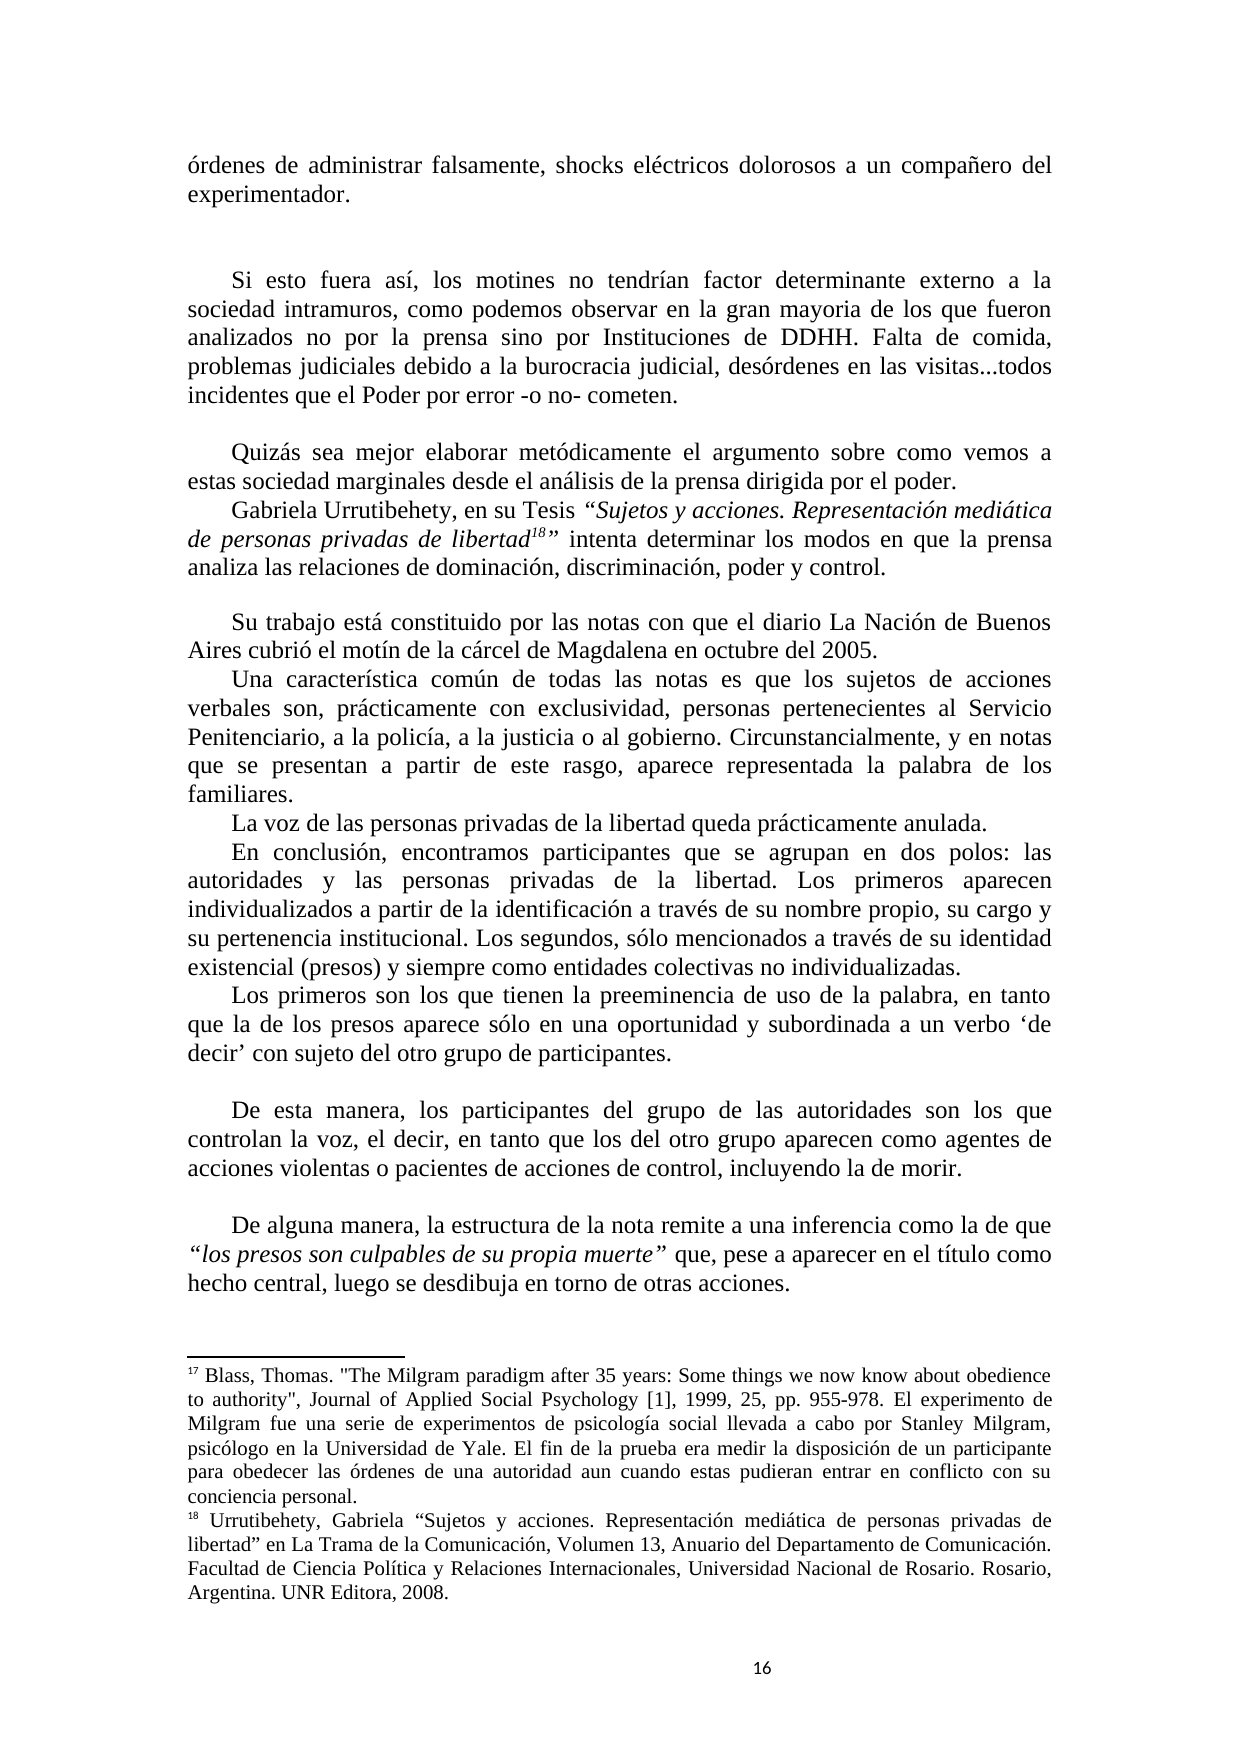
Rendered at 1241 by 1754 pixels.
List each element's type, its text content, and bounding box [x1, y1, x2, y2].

text Los primeros son los que tienen la preeminencia de uso de la palabra, en tanto que la de los presos aparece sólo en una oportunidad y subordinada a un verbo ‘de decir’ con sujeto del otro grupo de participantes. [187, 980, 1053, 1067]
text De esta manera, los participantes del grupo de las autoridades son los que controlan la voz, el decir, en tanto que los del otro grupo aparecen como agentes de acciones violentas o pacientes de acciones de control, incluyendo la de morir. [187, 1095, 1053, 1182]
text Su trabajo está constituido por las notas con que el diario La Nación de Buenos Aires cubrió el motín de la cárcel de Magdalena en octubre del 2005. [187, 607, 1053, 664]
text En conclusión, encontramos participantes que se agrupan en dos polos: las autoridades y las personas privadas de la libertad. Los primeros aparecen individualizados a partir de la identificación a través de su nombre propio, su cargo y su pertenencia institucional. Los segundos, sólo mencionados a través de su identidad existencial (presos) y siempre como entidades colectivas no individualizadas. [187, 837, 1053, 980]
text Quizás sea mejor elaborar metódicamente el argumento sobre como vemos a estas sociedad marginales desde el análisis de la prensa dirigida por el poder. [187, 437, 1053, 495]
text La voz de las personas privadas de la libertad queda prácticamente anulada. [187, 808, 1053, 837]
text Si esto fuera así, los motines no tendrían factor determinante externo a la sociedad intramuros, como podemos observar en la gran mayoria de los que fueron analizados no por la prensa sino por Instituciones de DDHH. Falta de comida, problemas judiciales debido a la burocracia judicial, desórdenes en las visitas...todos incidentes que el Poder por error -o no- cometen. [187, 265, 1053, 409]
text De alguna manera, la estructura de la nota remite a una inferencia como la de que “los presos son culpables de su propia muerte” que, pese a aparecer en el título como hecho central, luego se desdibuja en torno de otras acciones. [187, 1210, 1053, 1297]
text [187, 150, 1053, 207]
text Una característica común de todas las notas es que los sujetos de acciones verbales son, prácticamente con exclusividad, personas pertenecientes al Servicio Penitenciario, a la policía, a la justicia o al gobierno. Circunstancialmente, y en notas que se presentan a partir de este rasgo, aparece representada la palabra de los familiares. [187, 664, 1053, 808]
text Gabriela Urrutibehety, en su Tesis “Sujetos y acciones. Representación mediática de personas privadas de libertad” intenta determinar los modos en que la prensa analiza las relaciones de dominación, discriminación, poder y control. [187, 495, 1053, 581]
